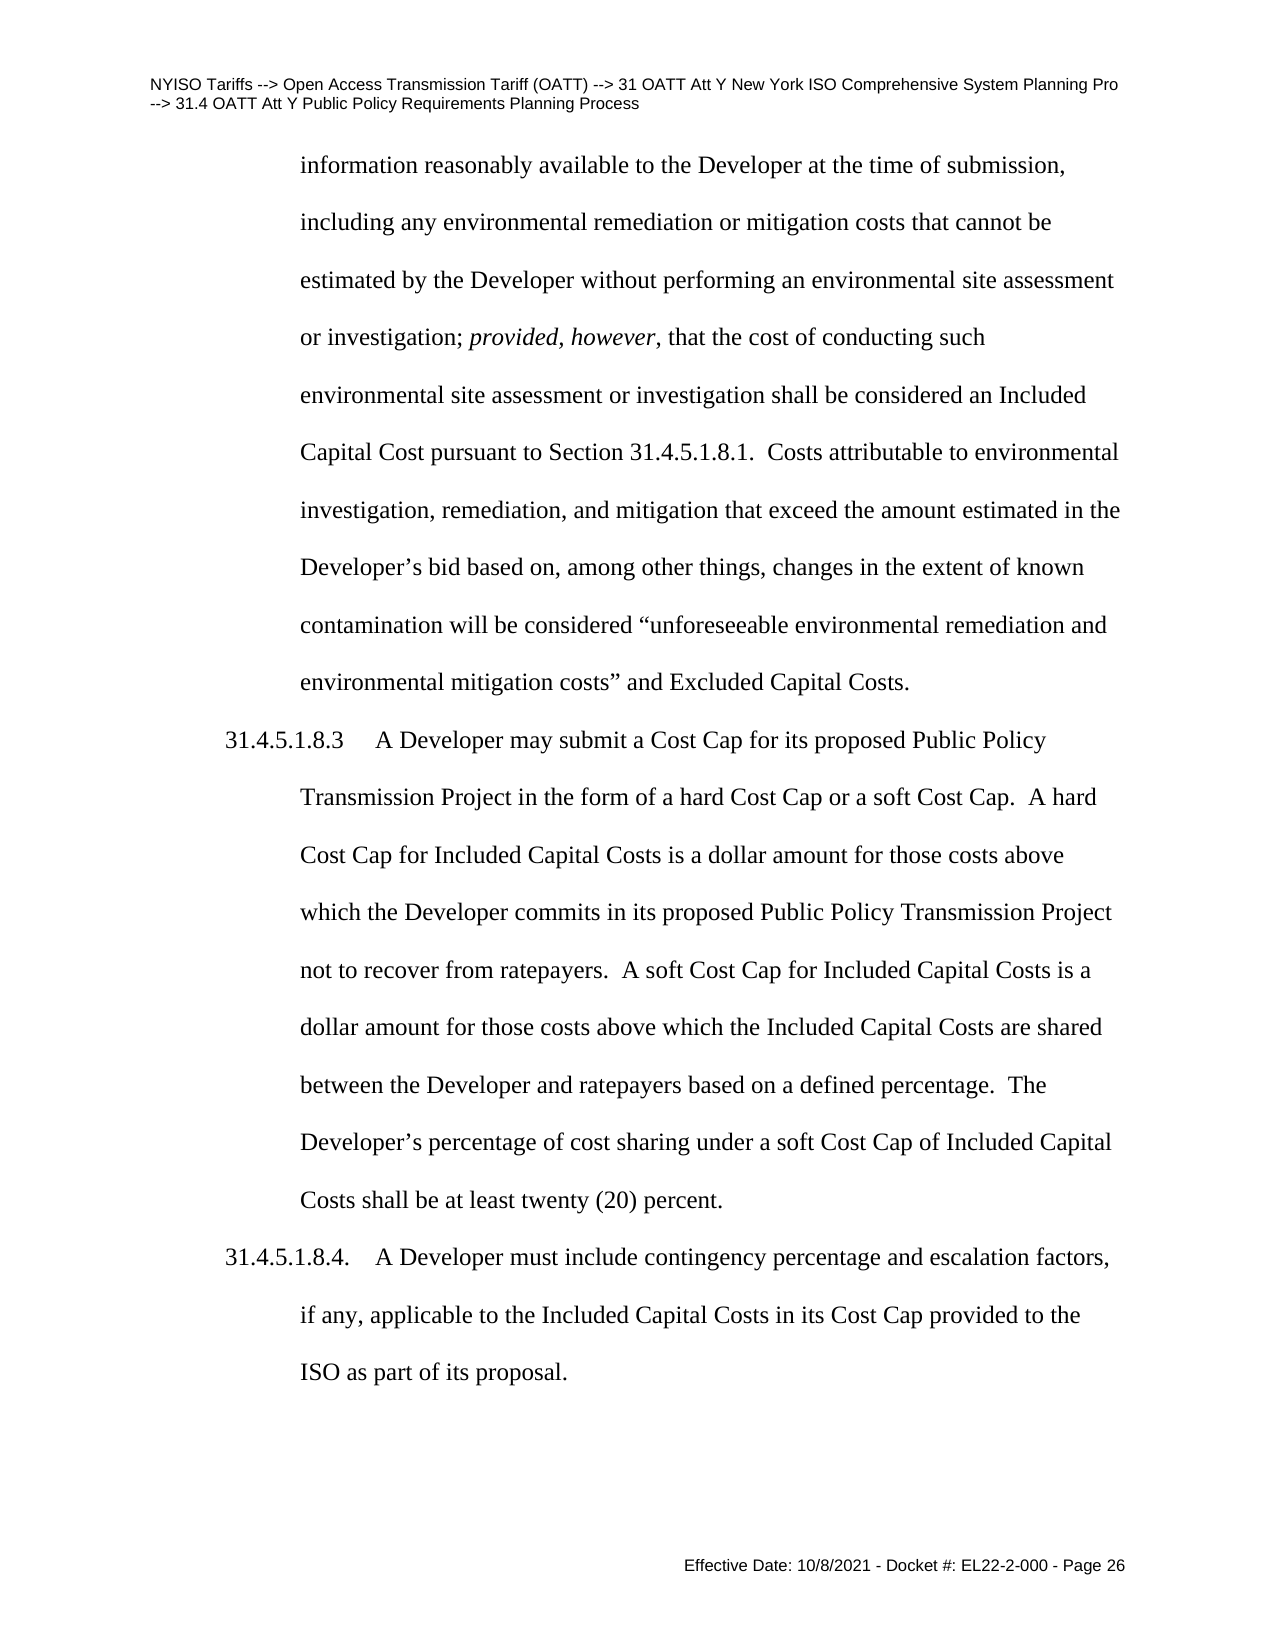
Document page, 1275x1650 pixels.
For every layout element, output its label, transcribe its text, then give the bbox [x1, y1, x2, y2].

text 31.4.5.1.8.3 A Developer may submit a Cost Cap for its proposed Public Policy Transmission Project in the form of a hard Cost Cap or a soft Cost Cap. A hard Cost Cap for Included Capital Costs is a dollar amount for those costs above which the Developer commits in its proposed Public Policy Transmission Project not to recover from ratepayers. A soft Cost Cap for Included Capital Costs is a dollar amount for those costs above which the Included Capital Costs are shared between the Developer and ratepayers based on a defined percentage. The Developer’s percentage of cost sharing under a soft Cost Cap of Included Capital Costs shall be at least twenty (20) percent. [225, 725, 1125, 1214]
text 31.4.5.1.8.4. A Developer must include contingency percentage and escalation factors, if any, applicable to the Included Capital Costs in its Cost Cap provided to the ISO as part of its proposal. [225, 1242, 1125, 1386]
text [225, 150, 1125, 696]
